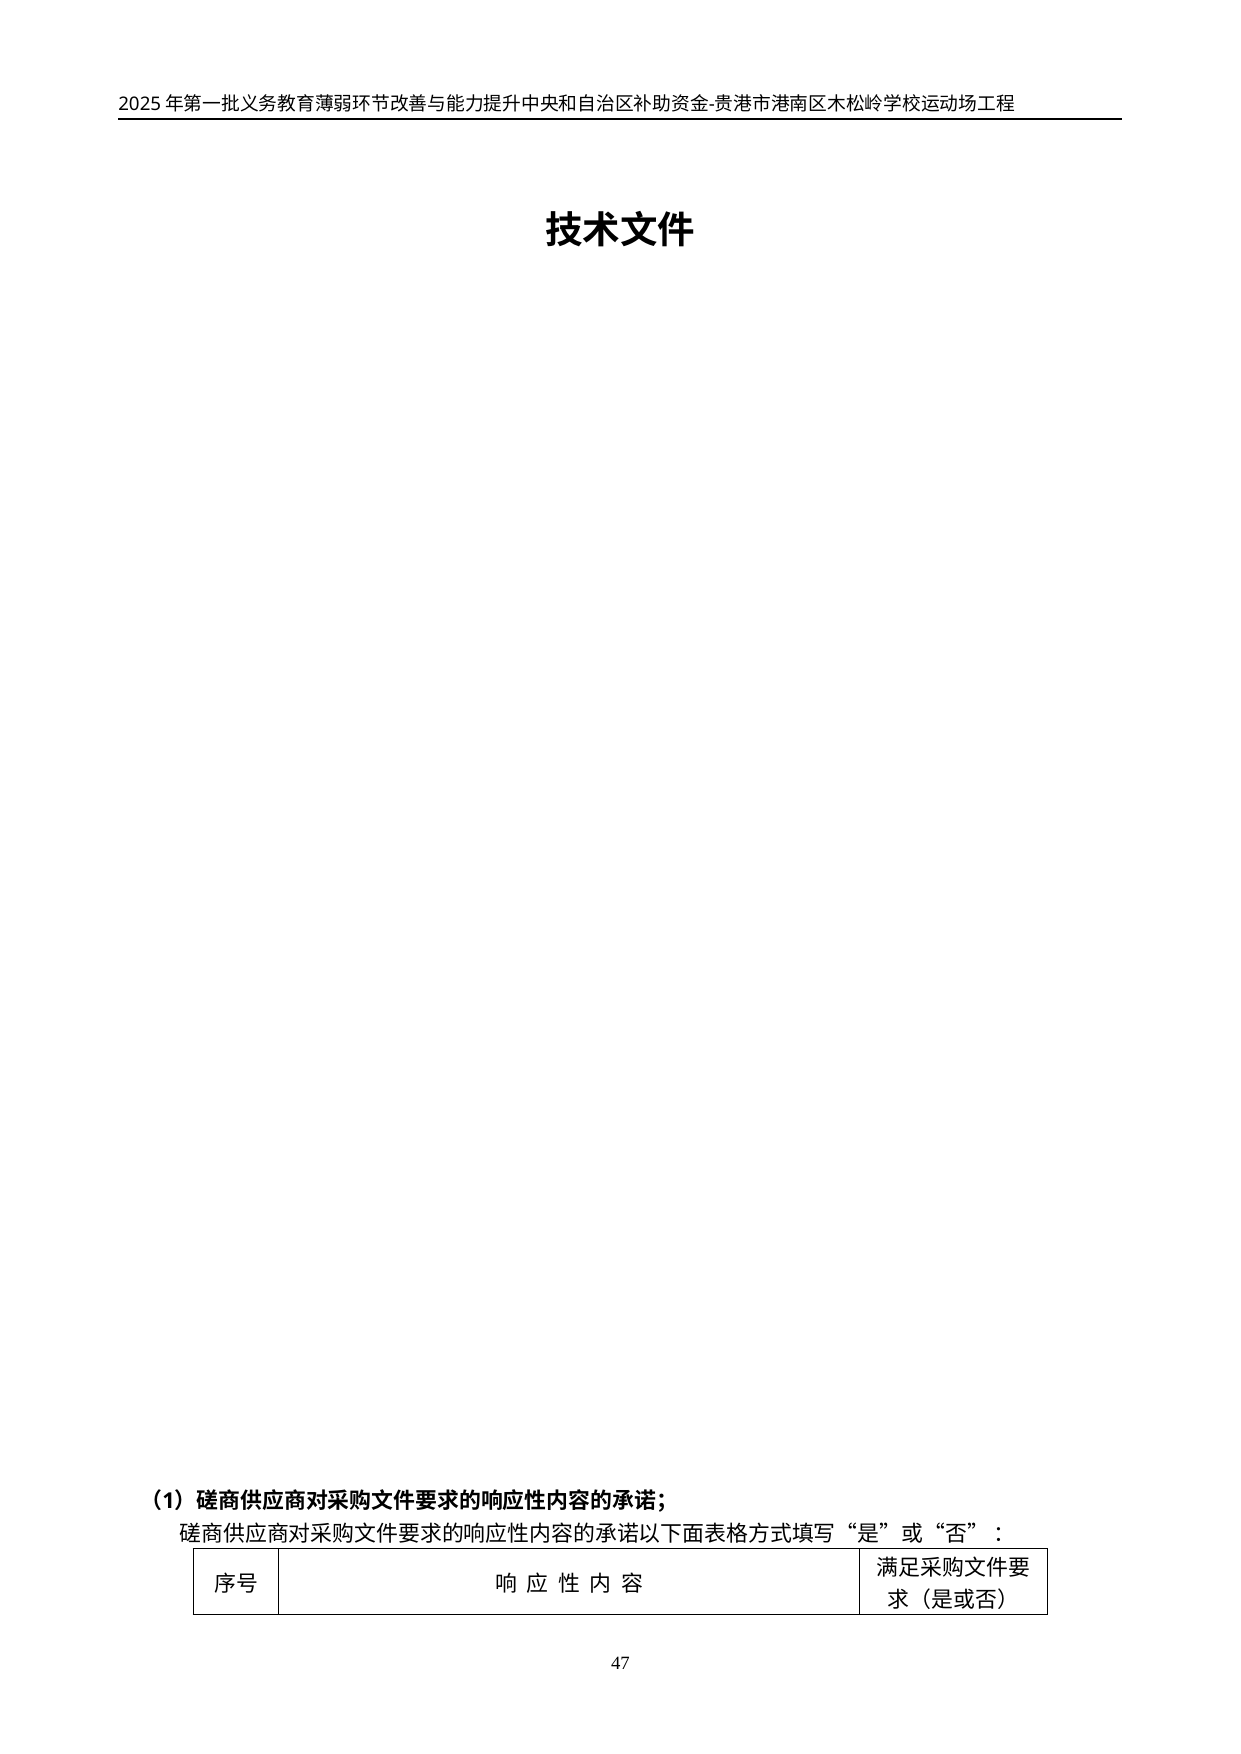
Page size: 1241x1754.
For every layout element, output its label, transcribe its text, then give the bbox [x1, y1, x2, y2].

text 技术文件 [118, 195, 1122, 260]
table_header 响 应 性 内 容 [279, 1549, 859, 1614]
table_header 满足采购文件要求（是或否） [860, 1549, 1047, 1614]
text （1）磋商供应商对采购文件要求的响应性内容的承诺； [118, 1483, 1122, 1516]
text 磋商供应商对采购文件要求的响应性内容的承诺以下面表格方式填写“是”或“否” ： [118, 1516, 1122, 1548]
table_header 序号 [194, 1549, 278, 1614]
